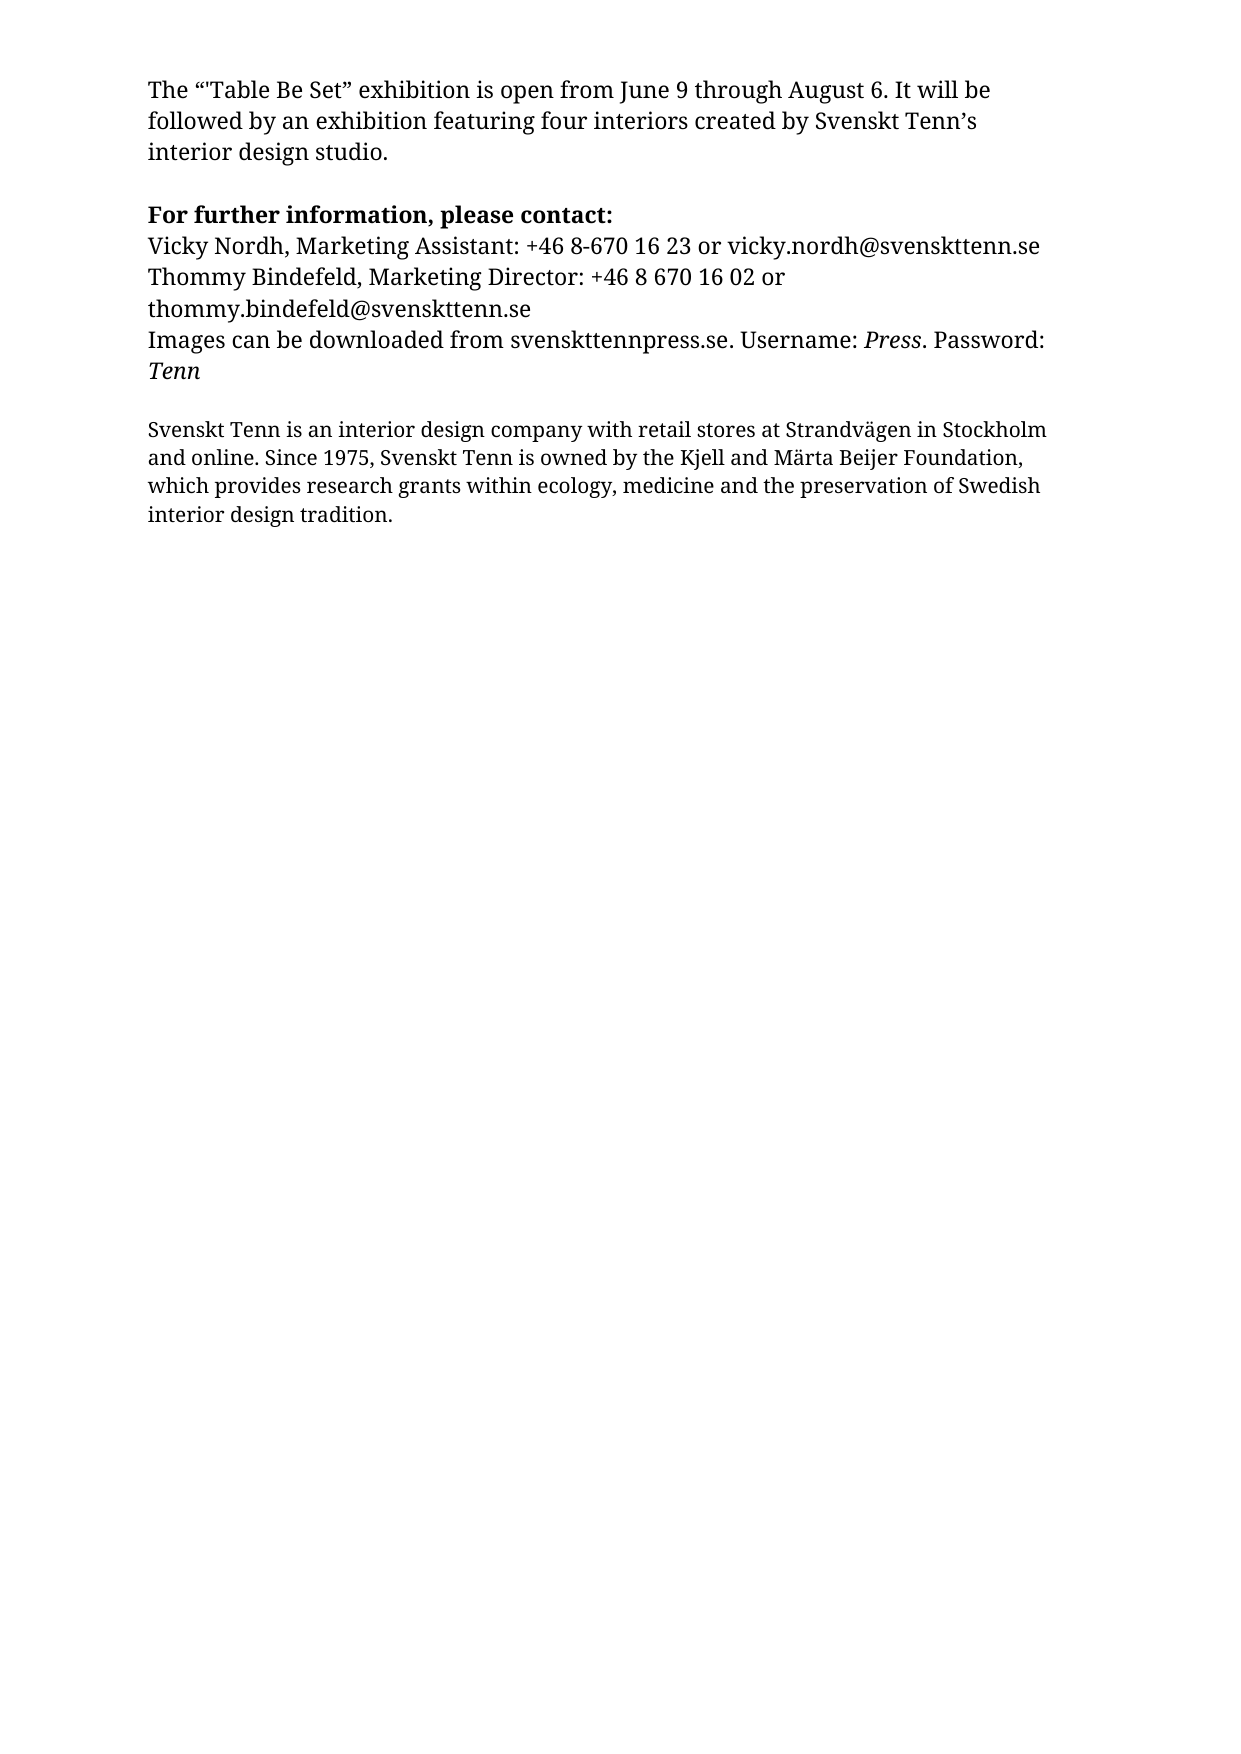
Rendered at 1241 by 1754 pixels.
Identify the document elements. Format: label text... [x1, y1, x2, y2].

text Svenskt Tenn is an interior design company with retail stores at Strandvägen in Stockholm and online. Since 1975, Svenskt Tenn is owned by the Kjell and Märta Beijer Foundation, which provides research grants within ecology, medicine and the preservation of Swedish interior design tradition. [148, 415, 1056, 528]
text For further information, please contact: [148, 168, 1063, 230]
text Images can be downloaded from svenskttennpress.se. Username: Press. Password: Tenn [148, 324, 1063, 386]
text The “'Table Be Set” exhibition is open from June 9 through August 6. It will be followed by an exhibition featuring four interiors created by Svenskt Tenn’s interior design studio. [148, 74, 1063, 168]
text Thommy Bindefeld, Marketing Director: +46 8 670 16 02 or thommy.bindefeld@svenskttenn.se [148, 261, 1056, 324]
text Vicky Nordh, Marketing Assistant: +46 8-670 16 23 or vicky.nordh@svenskttenn.se [148, 230, 1063, 261]
